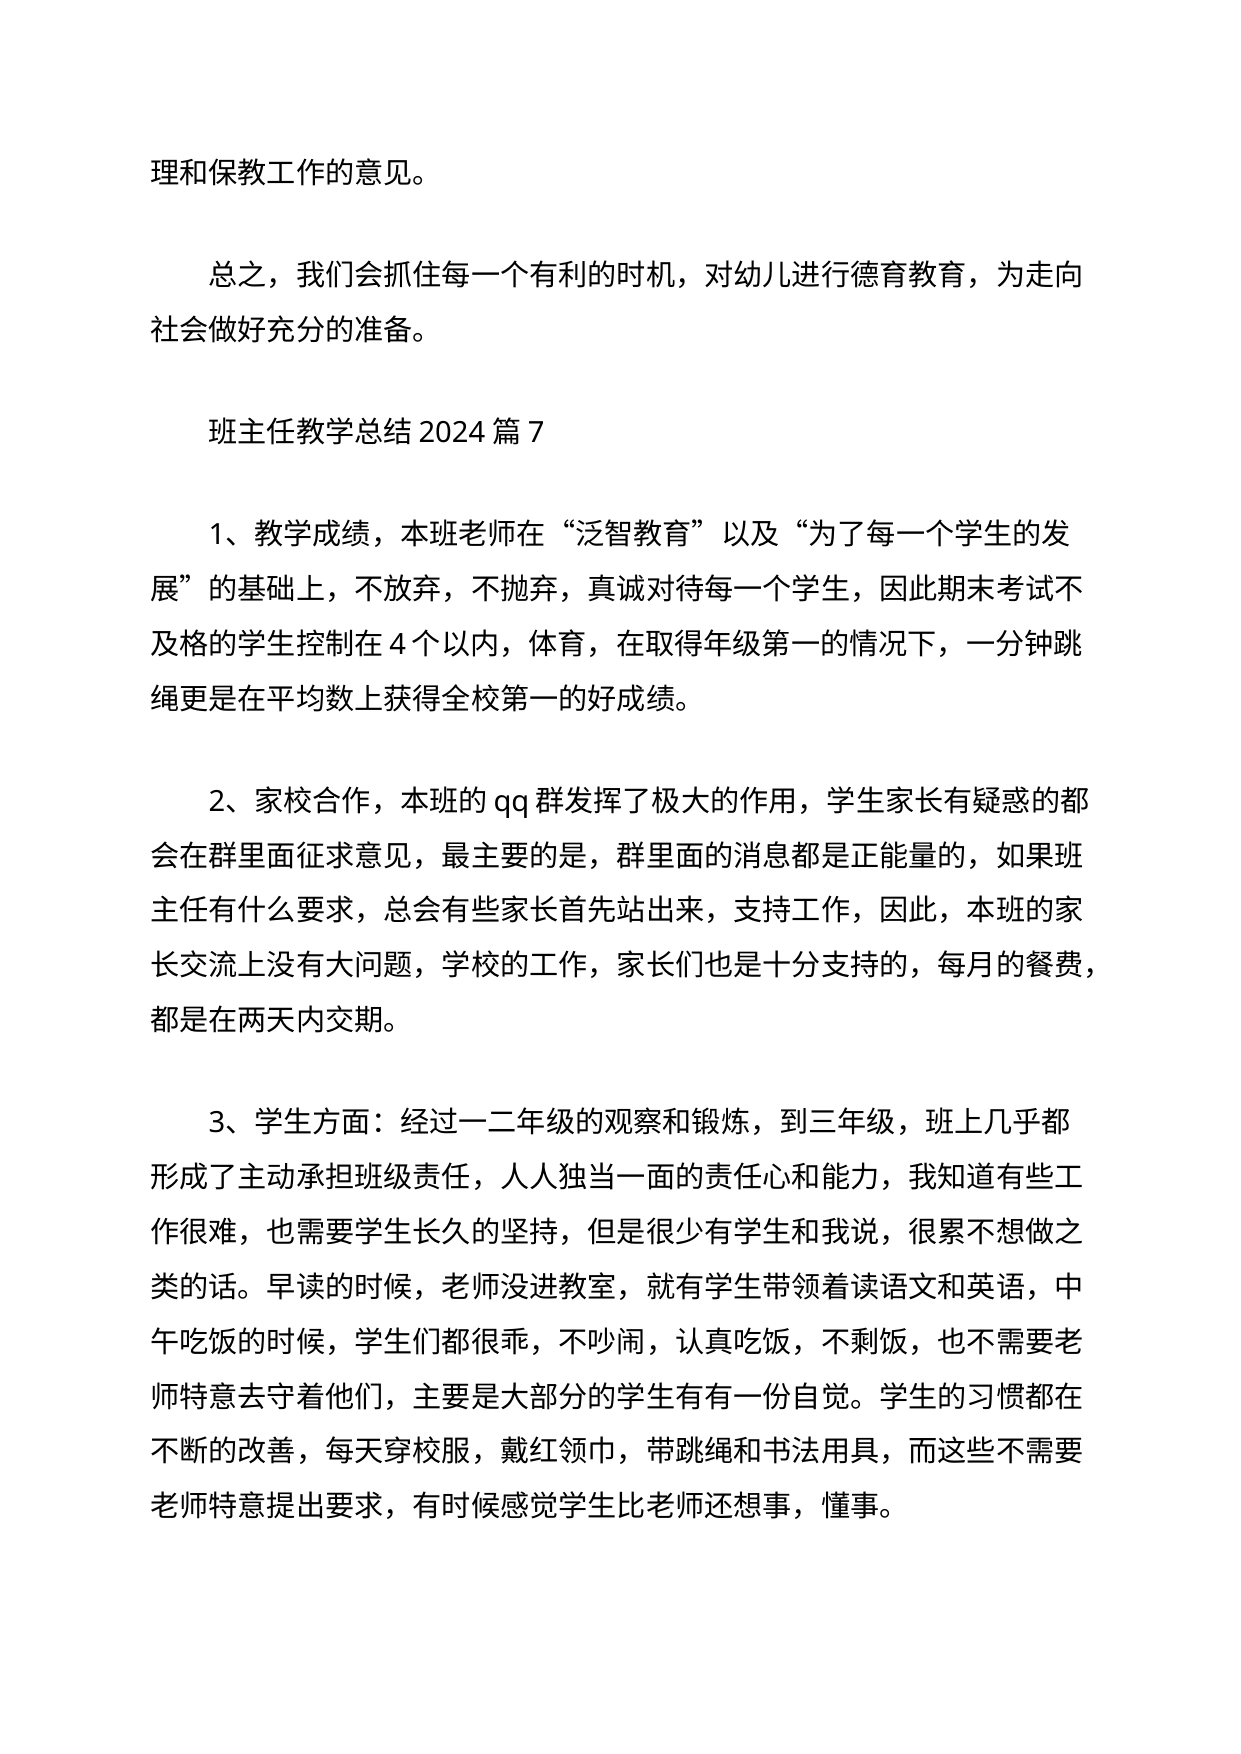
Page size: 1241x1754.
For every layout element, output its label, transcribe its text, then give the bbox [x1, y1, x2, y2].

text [150, 150, 1090, 192]
text 3、学生方面：经过一二年级的观察和锻炼，到三年级，班上几乎都形成了主动承担班级责任，人人独当一面的责任心和能力，我知道有些工作很难，也需要学生长久的坚持，但是很少有学生和我说，很累不想做之类的话。早读的时候，老师没进教室，就有学生带领着读语文和英语，中午吃饭的时候，学生们都很乖，不吵闹，认真吃饭，不剩饭，也不需要老师特意去守着他们，主要是大部分的学生有有一份自觉。学生的习惯都在不断的改善，每天穿校服，戴红领巾，带跳绳和书法用具，而这些不需要老师特意提出要求，有时候感觉学生比老师还想事，懂事。 [150, 1098, 1090, 1525]
text 1、教学成绩，本班老师在“泛智教育”以及“为了每一个学生的发展”的基础上，不放弃，不抛弃，真诚对待每一个学生，因此期末考试不及格的学生控制在4个以内，体育，在取得年级第一的情况下，一分钟跳绳更是在平均数上获得全校第一的好成绩。 [150, 510, 1090, 718]
text 班主任教学总结2024 篇7 [150, 408, 1090, 451]
text 总之，我们会抓住每一个有利的时机，对幼儿进行德育教育，为走向社会做好充分的准备。 [150, 252, 1090, 349]
text 2、家校合作，本班的qq群发挥了极大的作用，学生家长有疑惑的都会在群里面征求意见，最主要的是，群里面的消息都是正能量的，如果班主任有什么要求，总会有些家长首先站出来，支持工作，因此，本班的家长交流上没有大问题，学校的工作，家长们也是十分支持的，每月的餐费，都是在两天内交期。 [150, 777, 1090, 1039]
